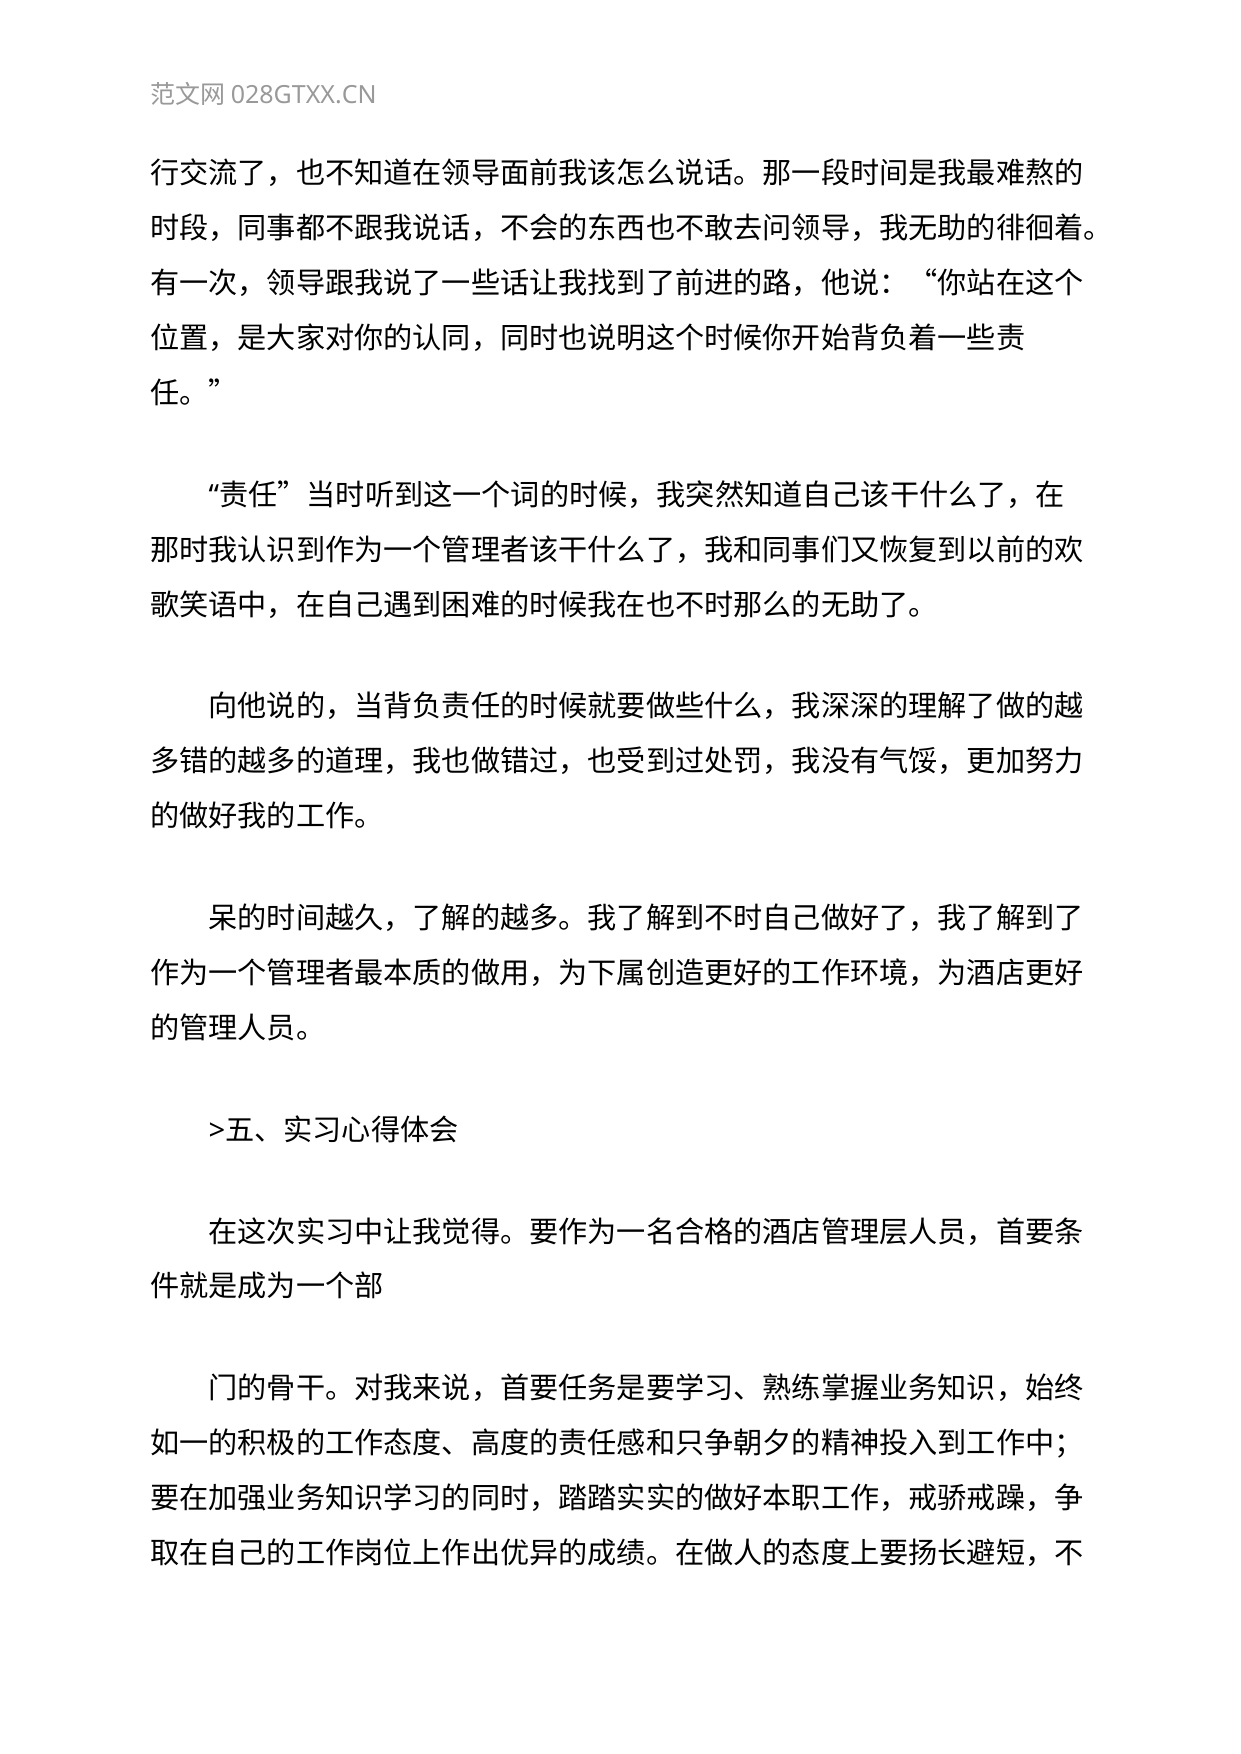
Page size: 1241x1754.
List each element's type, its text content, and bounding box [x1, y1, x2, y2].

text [150, 150, 1090, 412]
text 向他说的，当背负责任的时候就要做些什么，我深深的理解了做的越多错的越多的道理，我也做错过，也受到过处罚，我没有气馁，更加努力的做好我的工作。 [150, 683, 1090, 835]
text “责任”当时听到这一个词的时候，我突然知道自己该干什么了，在那时我认识到作为一个管理者该干什么了，我和同事们又恢复到以前的欢歌笑语中，在自己遇到困难的时候我在也不时那么的无助了。 [150, 471, 1090, 623]
text 在这次实习中让我觉得。要作为一名合格的酒店管理层人员，首要条件就是成为一个部 [150, 1208, 1090, 1305]
text >五、实习心得体会 [150, 1106, 1090, 1148]
text 呆的时间越久，了解的越多。我了解到不时自己做好了，我了解到了作为一个管理者最本质的做用，为下属创造更好的工作环境，为酒店更好的管理人员。 [150, 894, 1090, 1047]
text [150, 1365, 1090, 1572]
